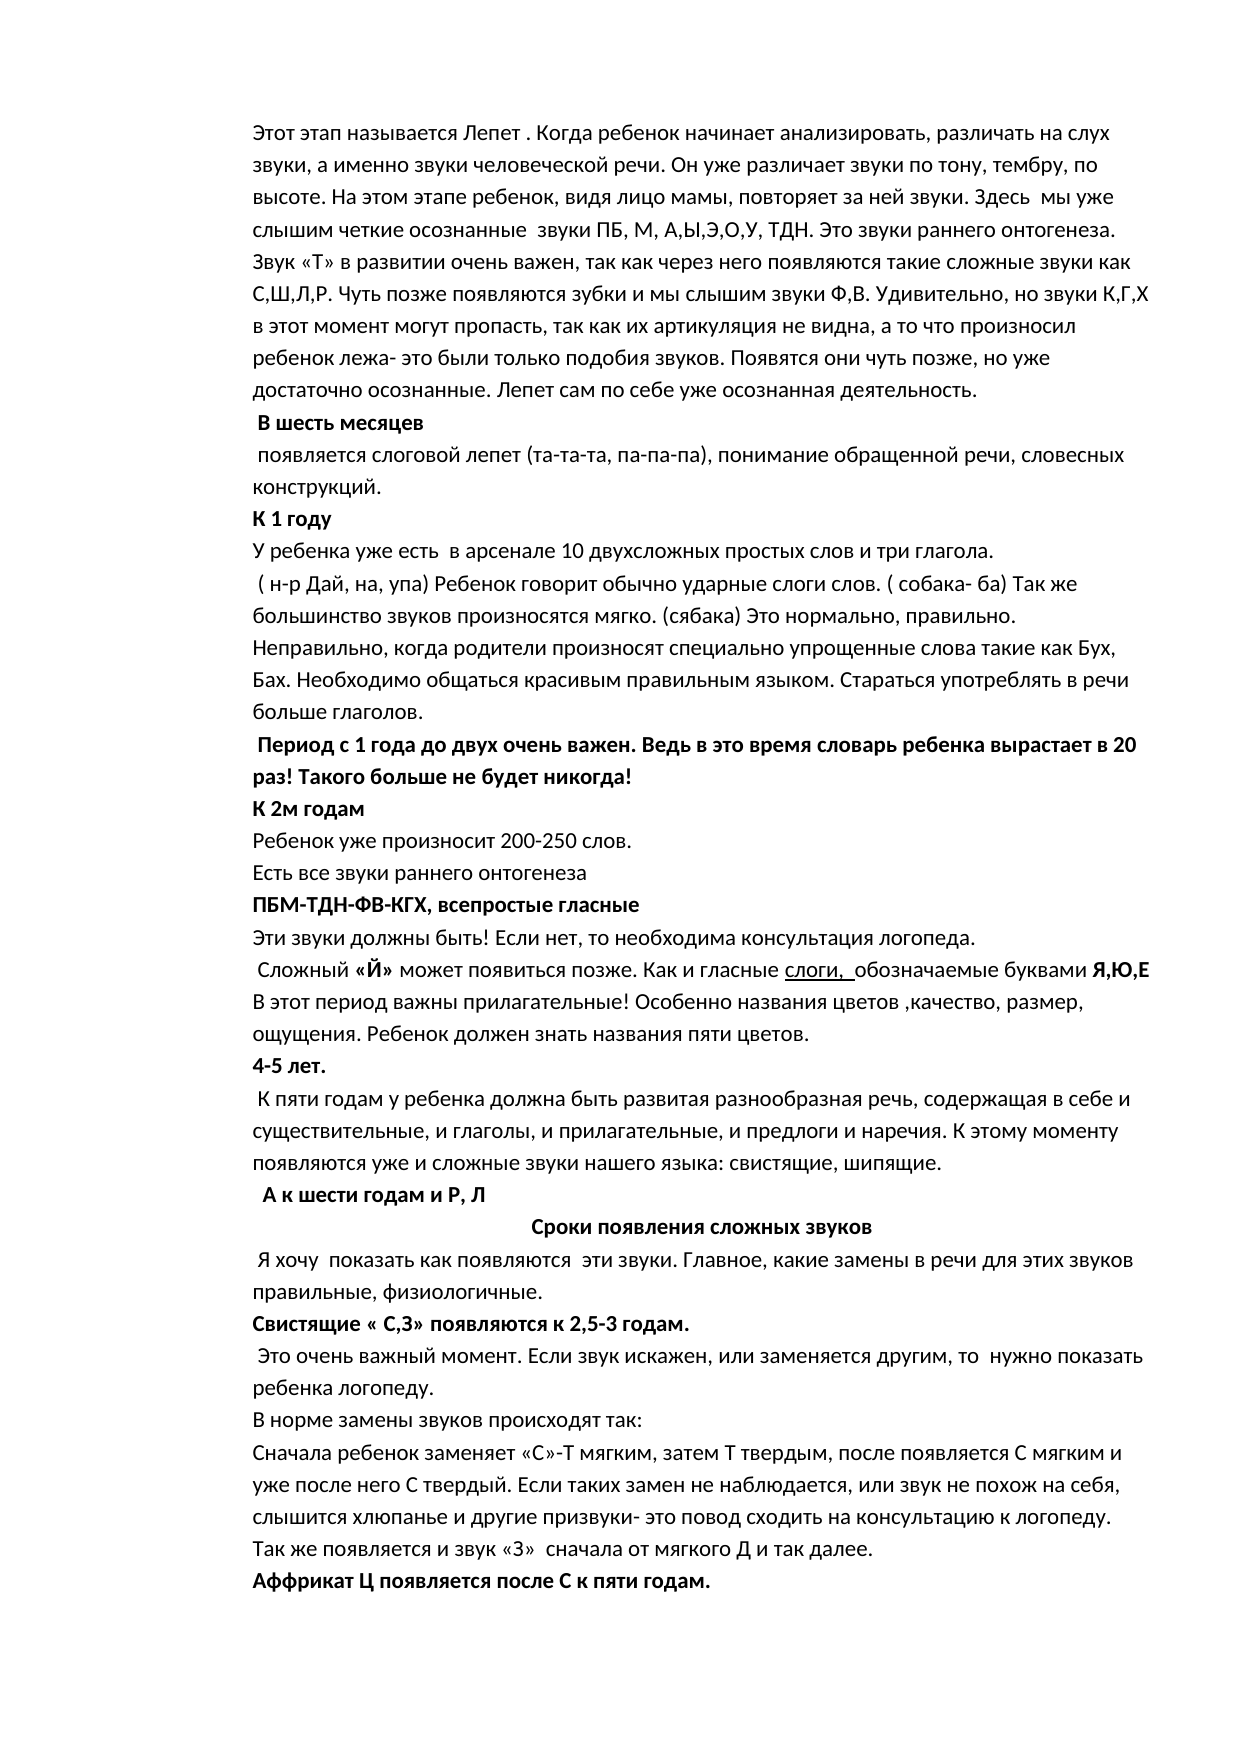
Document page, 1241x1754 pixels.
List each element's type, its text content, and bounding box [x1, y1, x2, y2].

list Сначала ребенок заменяет «С»-Т мягким, затем Т твердым, после появляется С мягким и уже после него С твердый. Если таких замен не наблюдается, или звук не похож на себя, слышится хлюпанье и другие призвуки- это повод сходить на консультацию к логопеду. [252, 1438, 1152, 1530]
list Этот этап называется Лепет . Когда ребенок начинает анализировать, различать на слух звуки, а именно звуки человеческой речи. Он уже различает звуки по тону, тембру, по высоте. На этом этапе ребенок, видя лицо мамы, повторяет за ней звуки. Здесь мы уже слышим четкие осознанные звуки ПБ, М, А,Ы,Э,О,У, ТДН. Это звуки раннего онтогенеза. [252, 118, 1152, 243]
list В шесть месяцев [252, 408, 1152, 436]
list Звук «Т» в развитии очень важен, так как через него появляются такие сложные звуки как С,Ш,Л,Р. Чуть позже появляются зубки и мы слышим звуки Ф,В. Удивительно, но звуки К,Г,Х в этот момент могут пропасть, так как их артикуляция не видна, а то что произносил ребенок лежа- это были только подобия звуков. Появятся они чуть позже, но уже достаточно осознанные. Лепет сам по себе уже осознанная деятельность. [252, 247, 1152, 404]
list У ребенка уже есть в арсенале 10 двухсложных простых слов и три глагола. [252, 537, 1152, 564]
list 4-5 лет. [252, 1052, 1152, 1079]
list В этот период важны прилагательные! Особенно названия цветов ,качество, размер, ощущения. Ребенок должен знать названия пяти цветов. [252, 987, 1152, 1047]
list Так же появляется и звук «З» сначала от мягкого Д и так далее. [252, 1534, 1152, 1562]
list Я хочу показать как появляются эти звуки. Главное, какие замены в речи для этих звуков правильные, физиологичные. [252, 1245, 1152, 1305]
list Эти звуки должны быть! Если нет, то необходима консультация логопеда. [252, 923, 1152, 951]
list Это очень важный момент. Если звук искажен, или заменяется другим, то нужно показать ребенка логопеду. [252, 1341, 1152, 1401]
list появляется слоговой лепет (та-та-та, па-па-па), понимание обращенной речи, словесных конструкций. [252, 440, 1152, 500]
list ( н-р Дай, на, упа) Ребенок говорит обычно ударные слоги слов. ( собака- ба) Так же большинство звуков произносятся мягко. (сябака) Это нормально, правильно. Неправильно, когда родители произносят специально упрощенные слова такие как Бух, Бах. Необходимо общаться красивым правильным языком. Стараться употреблять в речи больше глаголов. [252, 569, 1152, 726]
list ПБМ-ТДН-ФВ-КГХ, всепростые гласные [252, 891, 1152, 919]
list Аффрикат Ц появляется после С к пяти годам. [252, 1567, 1152, 1594]
list Период с 1 года до двух очень важен. Ведь в это время словарь ребенка вырастает в 20 раз! Такого больше не будет никогда! [252, 730, 1152, 790]
list Сложный «Й» может появиться позже. Как и гласные слоги, обозначаемые буквами Я,Ю,Е [252, 955, 1152, 983]
list Есть все звуки раннего онтогенеза [252, 858, 1152, 886]
list К пяти годам у ребенка должна быть развитая разнообразная речь, содержащая в себе и существительные, и глаголы, и прилагательные, и предлоги и наречия. К этому моменту появляются уже и сложные звуки нашего языка: свистящие, шипящие. [252, 1084, 1152, 1176]
list В норме замены звуков происходят так: [252, 1406, 1152, 1434]
list К 2м годам [252, 794, 1152, 822]
list Сроки появления сложных звуков [252, 1212, 1152, 1241]
list А к шести годам и Р, Л [252, 1180, 1152, 1208]
list Свистящие « С,З» появляются к 2,5-3 годам. [252, 1309, 1152, 1337]
list К 1 году [252, 504, 1152, 532]
list Ребенок уже произносит 200-250 слов. [252, 826, 1152, 854]
